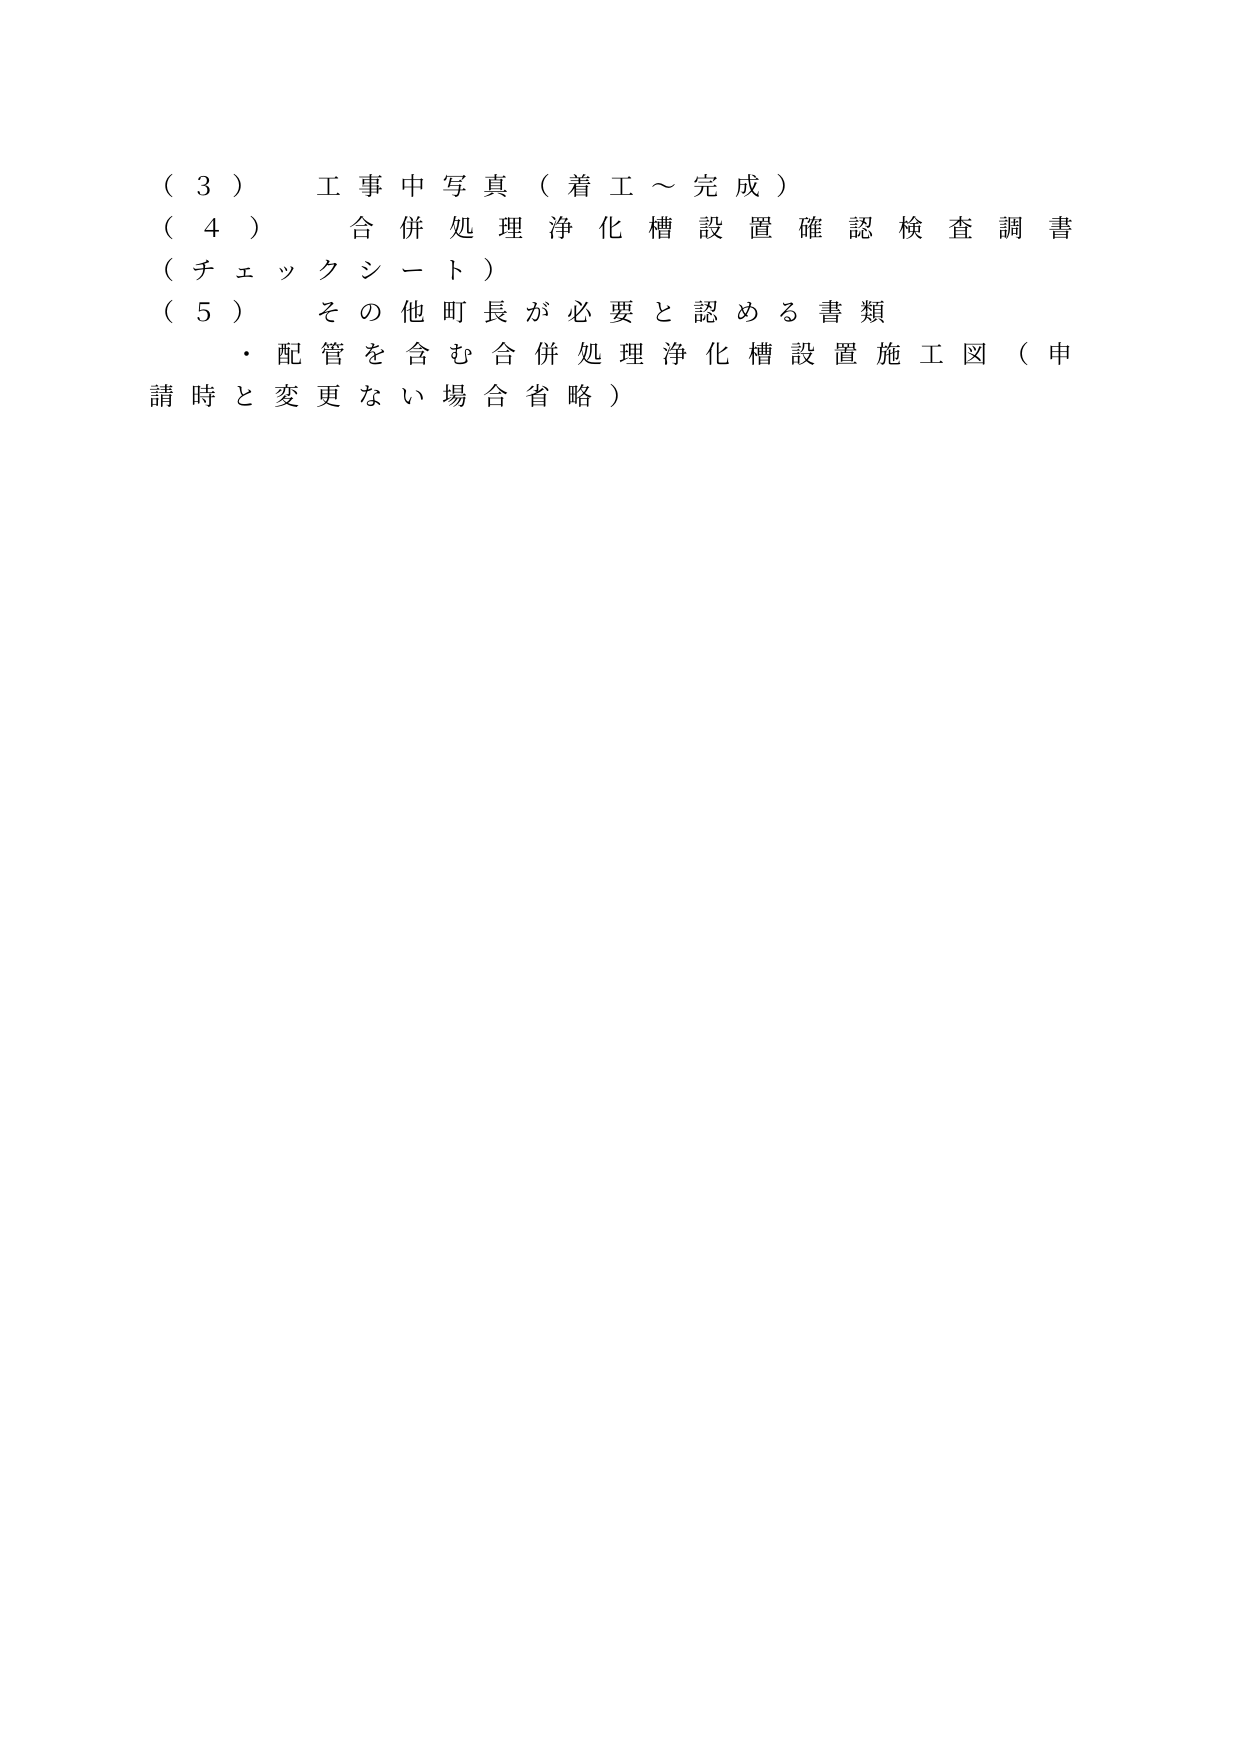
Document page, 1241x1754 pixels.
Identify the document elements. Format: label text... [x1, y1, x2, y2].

text （３） 工事中写真（着工～完成） [149, 163, 1091, 205]
text ・配管を含む合併処理浄化槽設置施工図（申請時と変更ない場合省略） [149, 331, 1091, 415]
text （５） その他町長が必要と認める書類 [149, 289, 1091, 331]
text （４） 合併処理浄化槽設置確認検査調書（チェックシート） [149, 205, 1091, 289]
